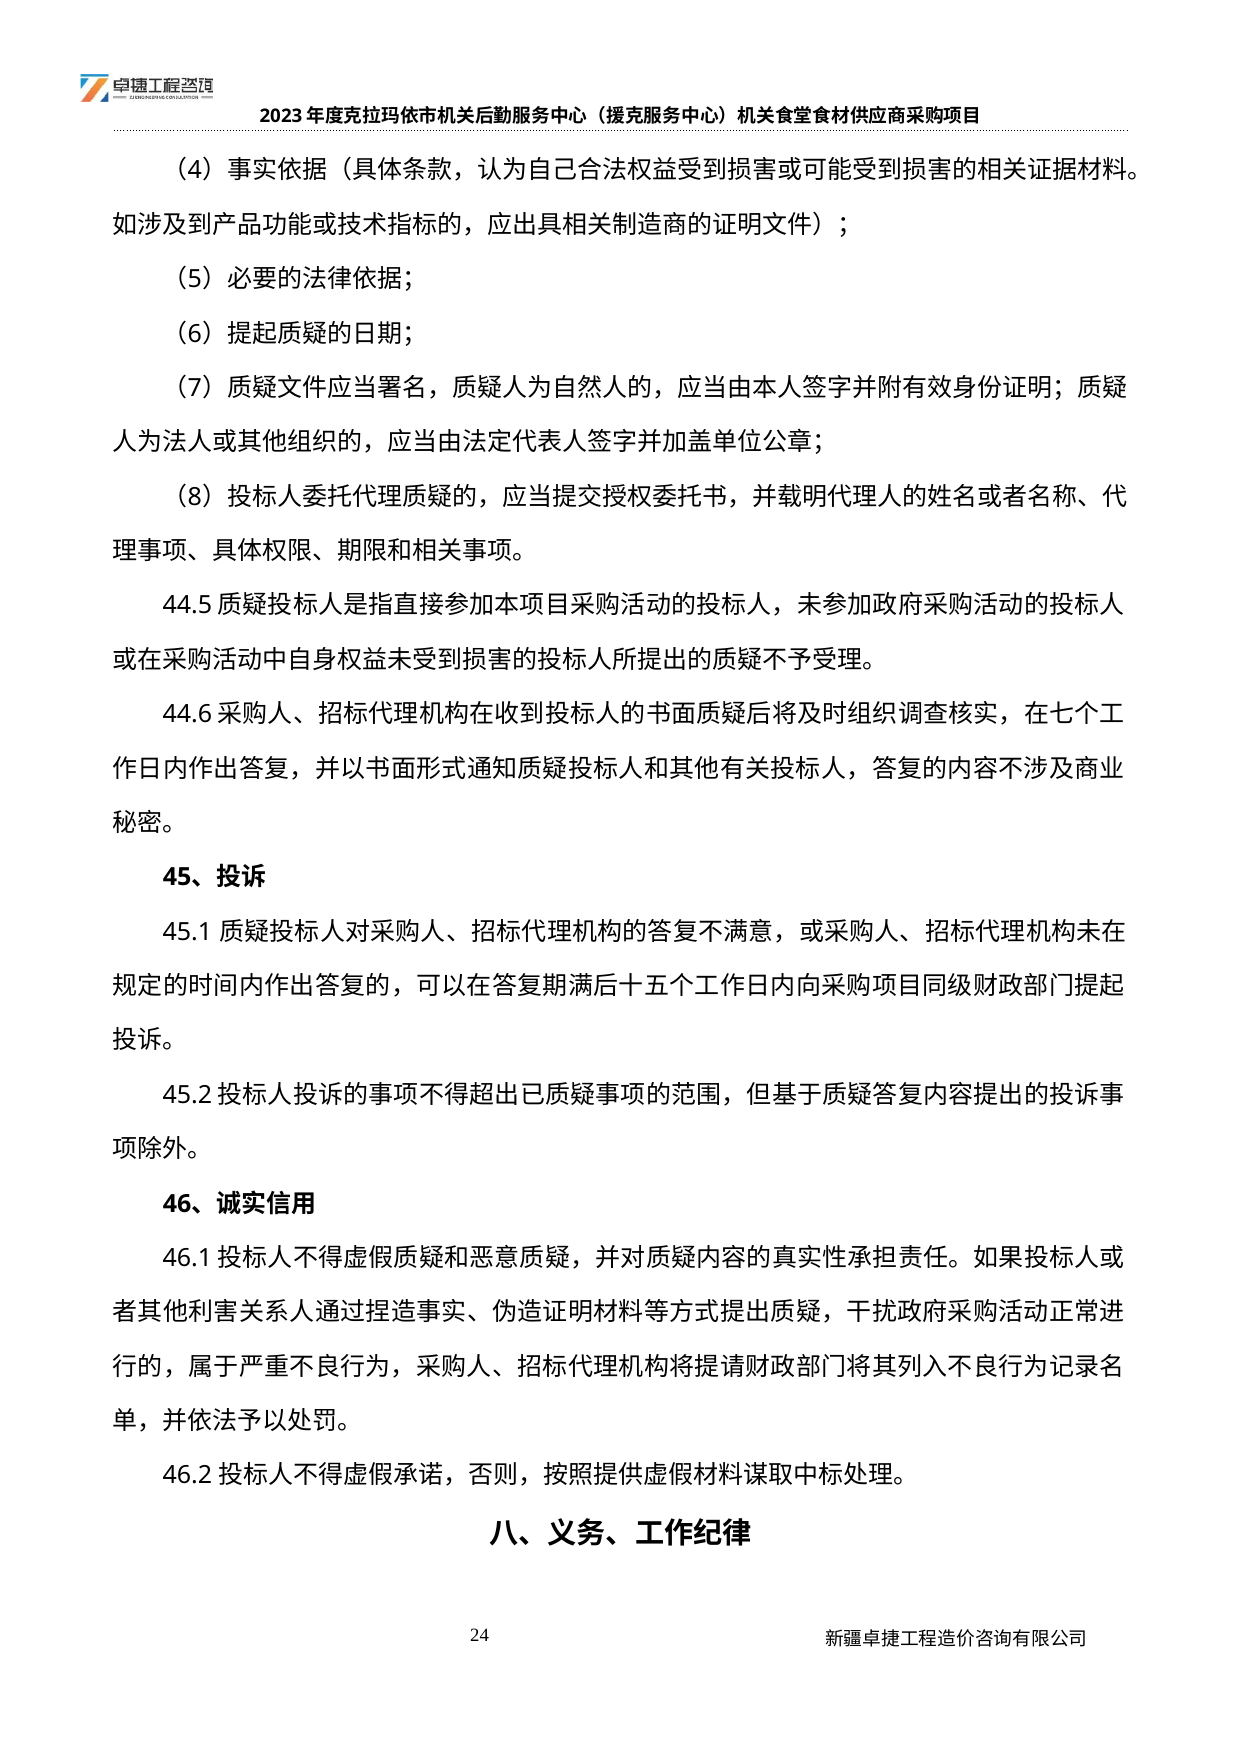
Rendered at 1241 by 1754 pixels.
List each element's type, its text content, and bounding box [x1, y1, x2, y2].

text 45.1 质疑投标人对采购人、招标代理机构的答复不满意，或采购人、招标代理机构未在规定的时间内作出答复的，可以在答复期满后十五个工作日内向采购项目同级财政部门提起投诉。 [112, 911, 1128, 1056]
text （8）投标人委托代理质疑的，应当提交授权委托书，并载明代理人的姓名或者名称、代理事项、具体权限、期限和相关事项。 [112, 476, 1128, 567]
text （4）事实依据（具体条款，认为自己合法权益受到损害或可能受到损害的相关证据材料。如涉及到产品功能或技术指标的，应出具相关制造商的证明文件）； [112, 150, 1128, 241]
picture [80, 74, 213, 102]
text 44.6采购人、招标代理机构在收到投标人的书面质疑后将及时组织调查核实，在七个工作日内作出答复，并以书面形式通知质疑投标人和其他有关投标人，答复的内容不涉及商业秘密。 [112, 694, 1128, 839]
text 46、诚实信用 [112, 1183, 1128, 1219]
text （5）必要的法律依据； [112, 259, 1128, 295]
text 45.2投标人投诉的事项不得超出已质疑事项的范围，但基于质疑答复内容提出的投诉事项除外。 [112, 1074, 1128, 1165]
text 44.5质疑投标人是指直接参加本项目采购活动的投标人，未参加政府采购活动的投标人或在采购活动中自身权益未受到损害的投标人所提出的质疑不予受理。 [112, 585, 1128, 676]
text 八、义务、工作纪律 [112, 1509, 1128, 1552]
text 45、投诉 [112, 857, 1128, 893]
text 46.2 投标人不得虚假承诺，否则，按照提供虚假材料谋取中标处理。 [112, 1455, 1128, 1491]
text （7）质疑文件应当署名，质疑人为自然人的，应当由本人签字并附有效身份证明；质疑人为法人或其他组织的，应当由法定代表人签字并加盖单位公章； [112, 367, 1128, 458]
text （6）提起质疑的日期； [112, 313, 1128, 349]
text 46.1投标人不得虚假质疑和恶意质疑，并对质疑内容的真实性承担责任。如果投标人或者其他利害关系人通过捏造事实、伪造证明材料等方式提出质疑，干扰政府采购活动正常进行的，属于严重不良行为，采购人、招标代理机构将提请财政部门将其列入不良行为记录名单，并依法予以处罚。 [112, 1237, 1128, 1437]
